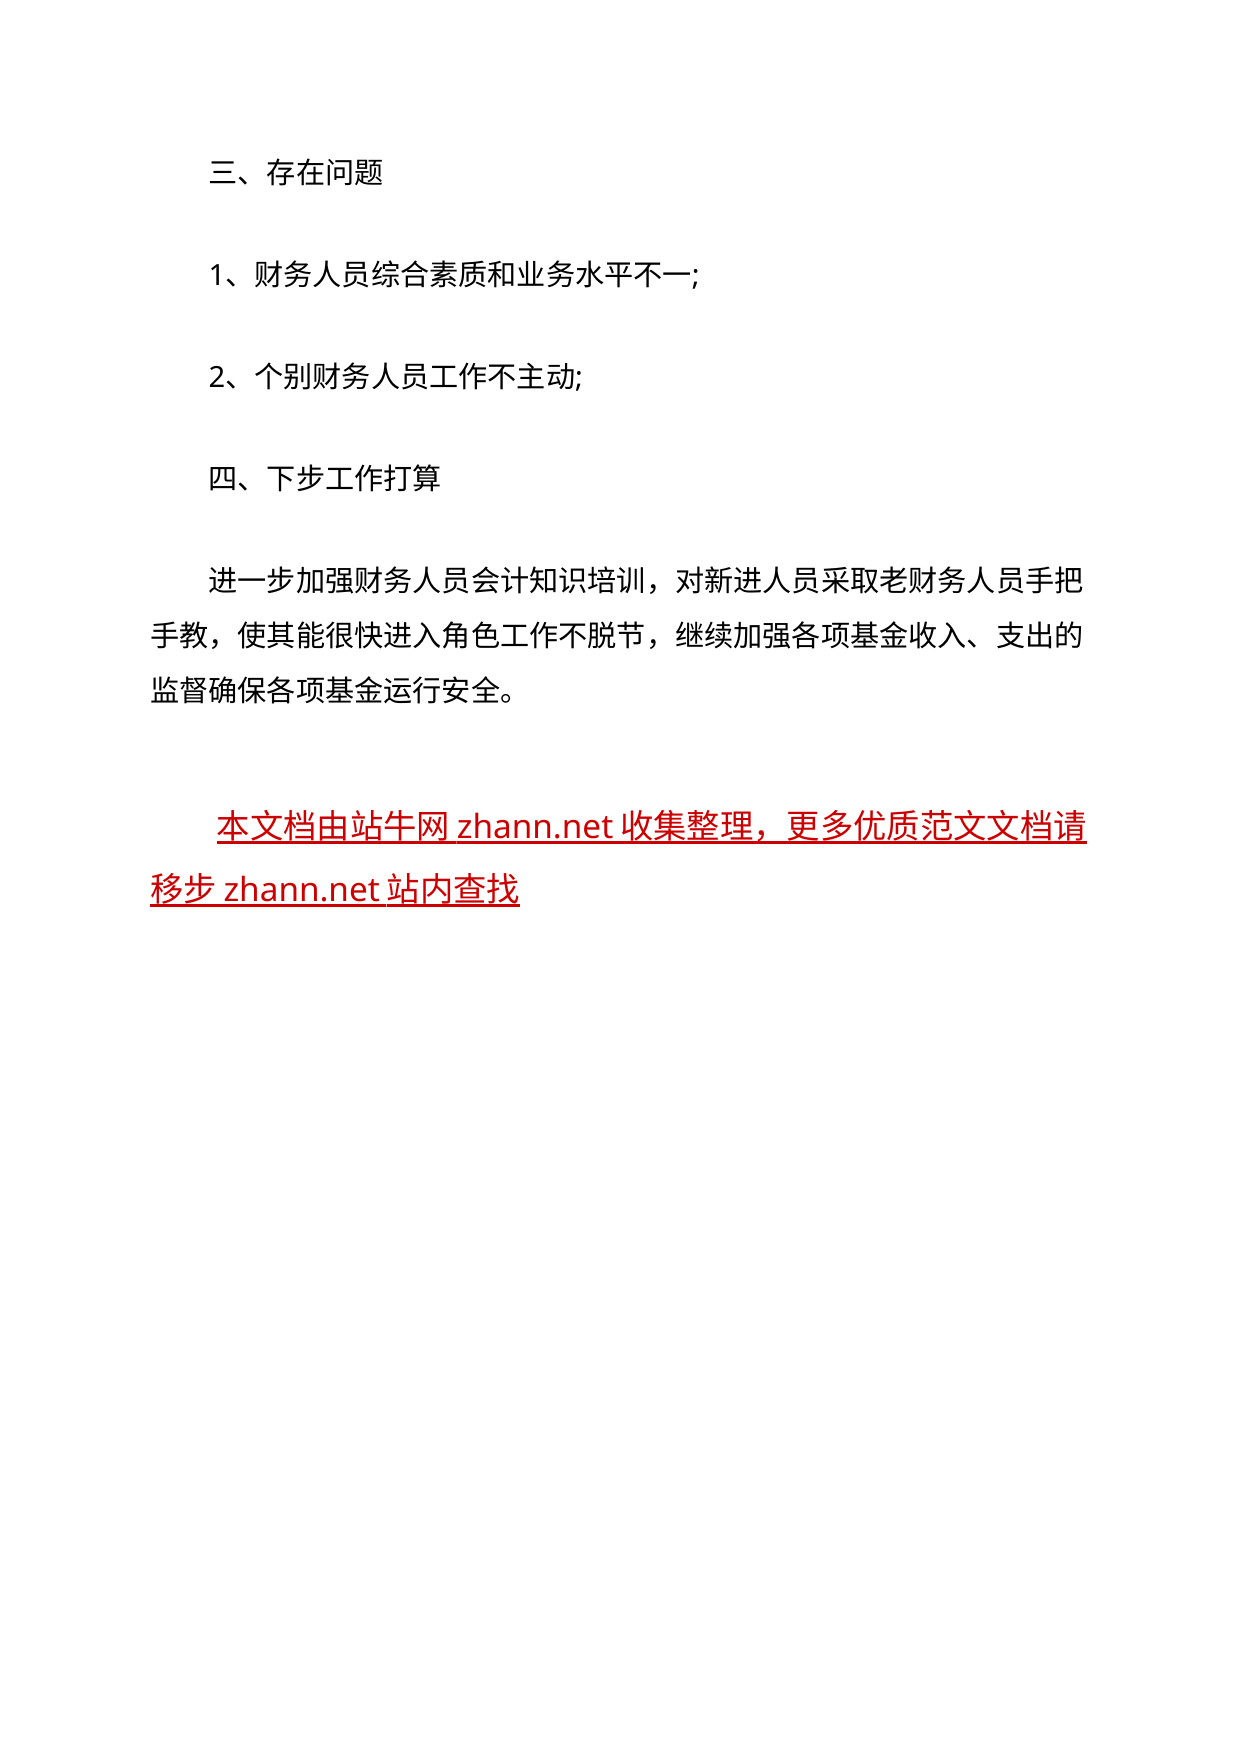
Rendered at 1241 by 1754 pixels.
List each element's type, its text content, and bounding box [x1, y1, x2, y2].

text 2、个别财务人员工作不主动; [150, 354, 1090, 396]
text 本文档由站牛网zhann.net收集整理，更多优质范文文档请移步zhann.net站内查找 [150, 800, 1090, 912]
text 三、存在问题 [150, 150, 1090, 192]
text 进一步加强财务人员会计知识培训，对新进人员采取老财务人员手把手教，使其能很快进入角色工作不脱节，继续加强各项基金收入、支出的监督确保各项基金运行安全。 [150, 557, 1090, 709]
text 1、财务人员综合素质和业务水平不一; [150, 252, 1090, 294]
text 四、下步工作打算 [150, 456, 1090, 498]
